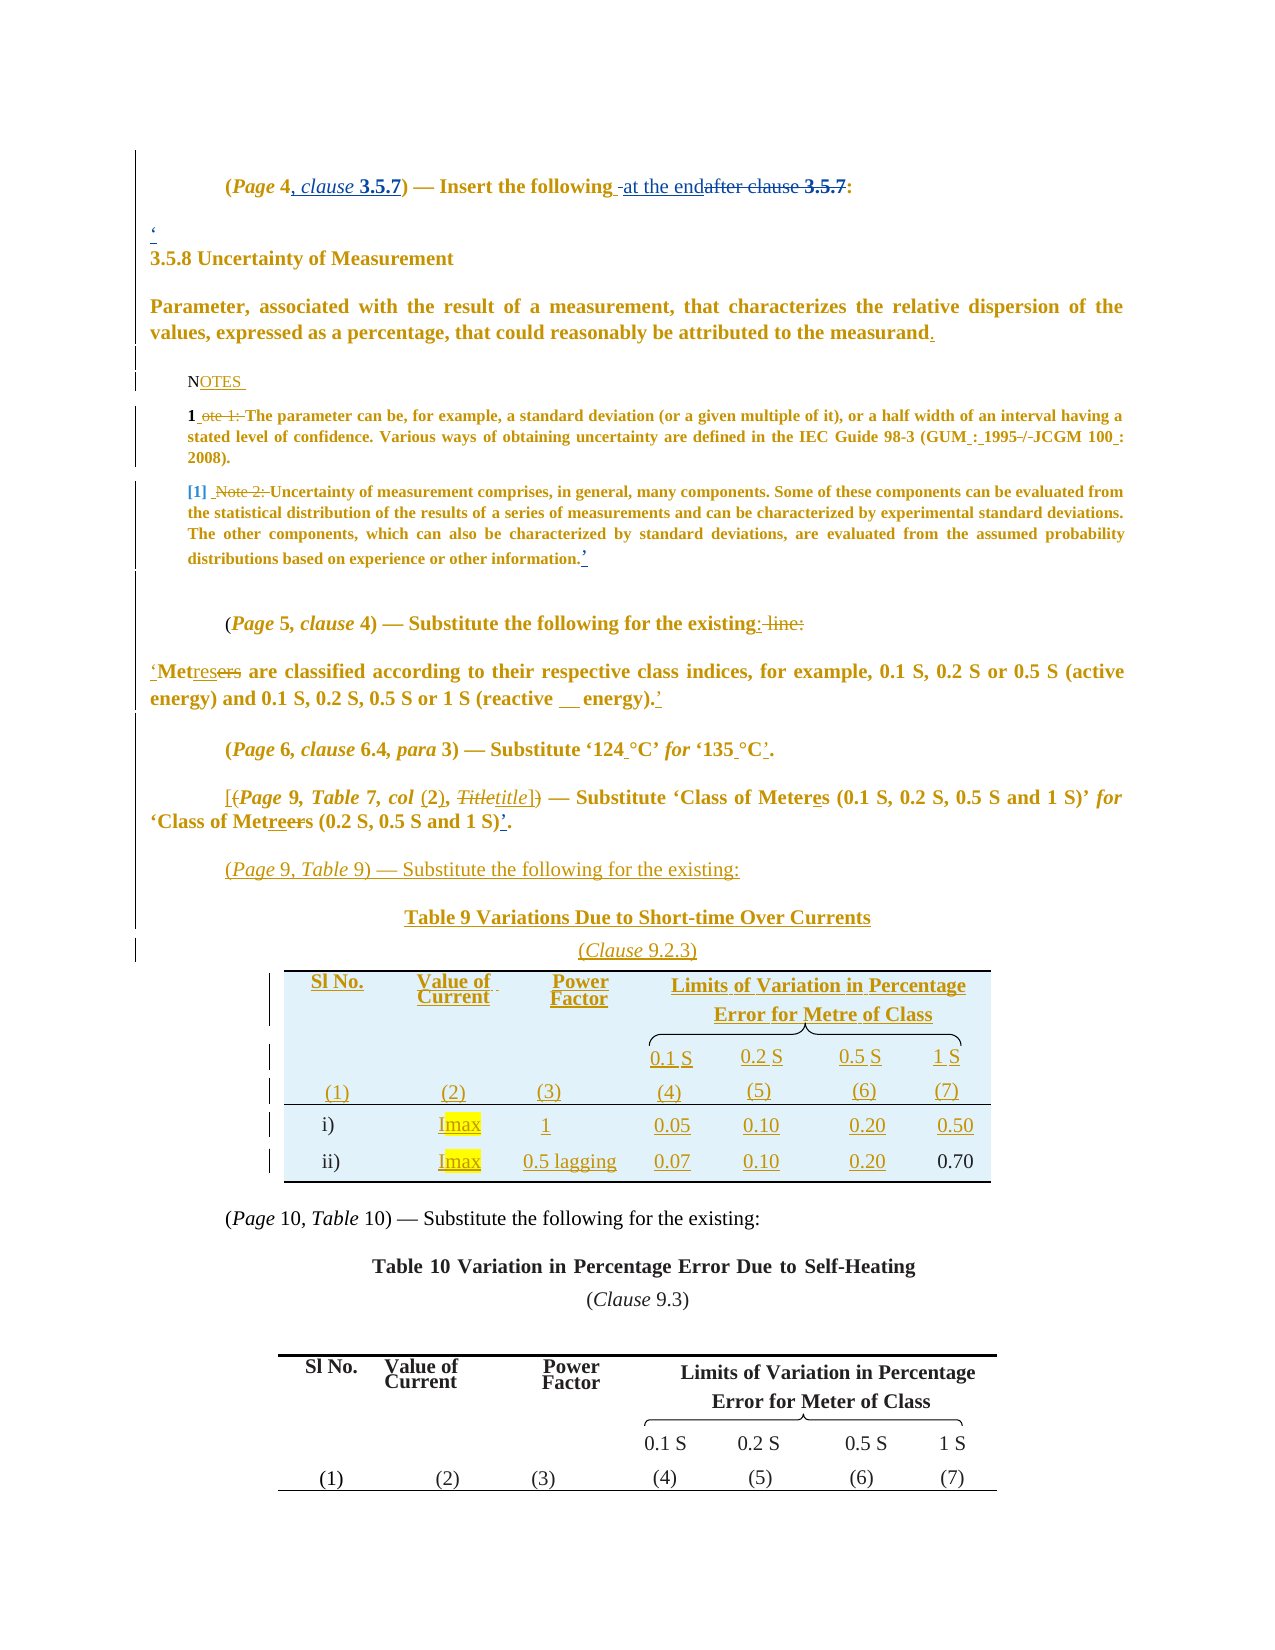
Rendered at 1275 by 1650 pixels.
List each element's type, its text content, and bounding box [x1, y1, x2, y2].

text (Page 6, clause 6.4, para 3) — Substitute ‘124°C’ for ‘135°C. [225, 737, 1125, 761]
text Parameter, associated with the result of a measurement, that characterizes the relative dispersion of the values, expressed as a percentage, that could reasonably be attributed to the measurand [150, 294, 1125, 344]
text 3.5.8 Uncertainty of Measurement [150, 246, 1125, 270]
table_header [278, 1357, 384, 1417]
text Met are classified according to their respective class indices, for example, 0.1 S, 0.2 S or 0.5 S (active energy) and 0.1 S, 0.2 S, 0.5 S or 1 S (reactive energy). [150, 659, 1125, 710]
table_cell [712, 1418, 815, 1490]
text N [187, 372, 1125, 391]
text (Page 5, clause 4) — Substitute the following for the existing [225, 611, 1125, 635]
table_header [384, 1357, 490, 1417]
list Uncertainty of measurement comprises, in general, many components. Some of these components can be evaluated from the statistical distribution of the results of a series of measurements and can be characterized by experimental standard deviations. The other components, which can also be characterized by standard deviations, are evaluated from the assumed probability distributions based on experience or other information. [187, 481, 1125, 569]
table_cell [910, 1418, 997, 1490]
table_cell [384, 1418, 490, 1490]
text (Page 4) — Insert the following: [225, 174, 1125, 198]
text Page 9, Table 7, col 2, — Substitute ‘Class of Metrs (0.1 S, 0.2 S, 0.5 S and 1 S)’ for ‘Class of Mets (0.2 S, 0.5 S and 1 S). [150, 785, 1125, 833]
list The parameter can be, for example, a standard deviation (or a given multiple of it), or a half width of an interval having a stated level of confidence. Various ways of obtaining uncertainty are defined in the IEC Guide 98-3 (GUM:1995/JCGM 100: 2008). [187, 406, 1125, 467]
table_cell [815, 1421, 910, 1490]
table_cell [618, 1418, 712, 1490]
table_cell [278, 1418, 384, 1490]
table_cell [490, 1418, 618, 1490]
table_header [490, 1357, 618, 1417]
table_header [618, 1357, 997, 1417]
